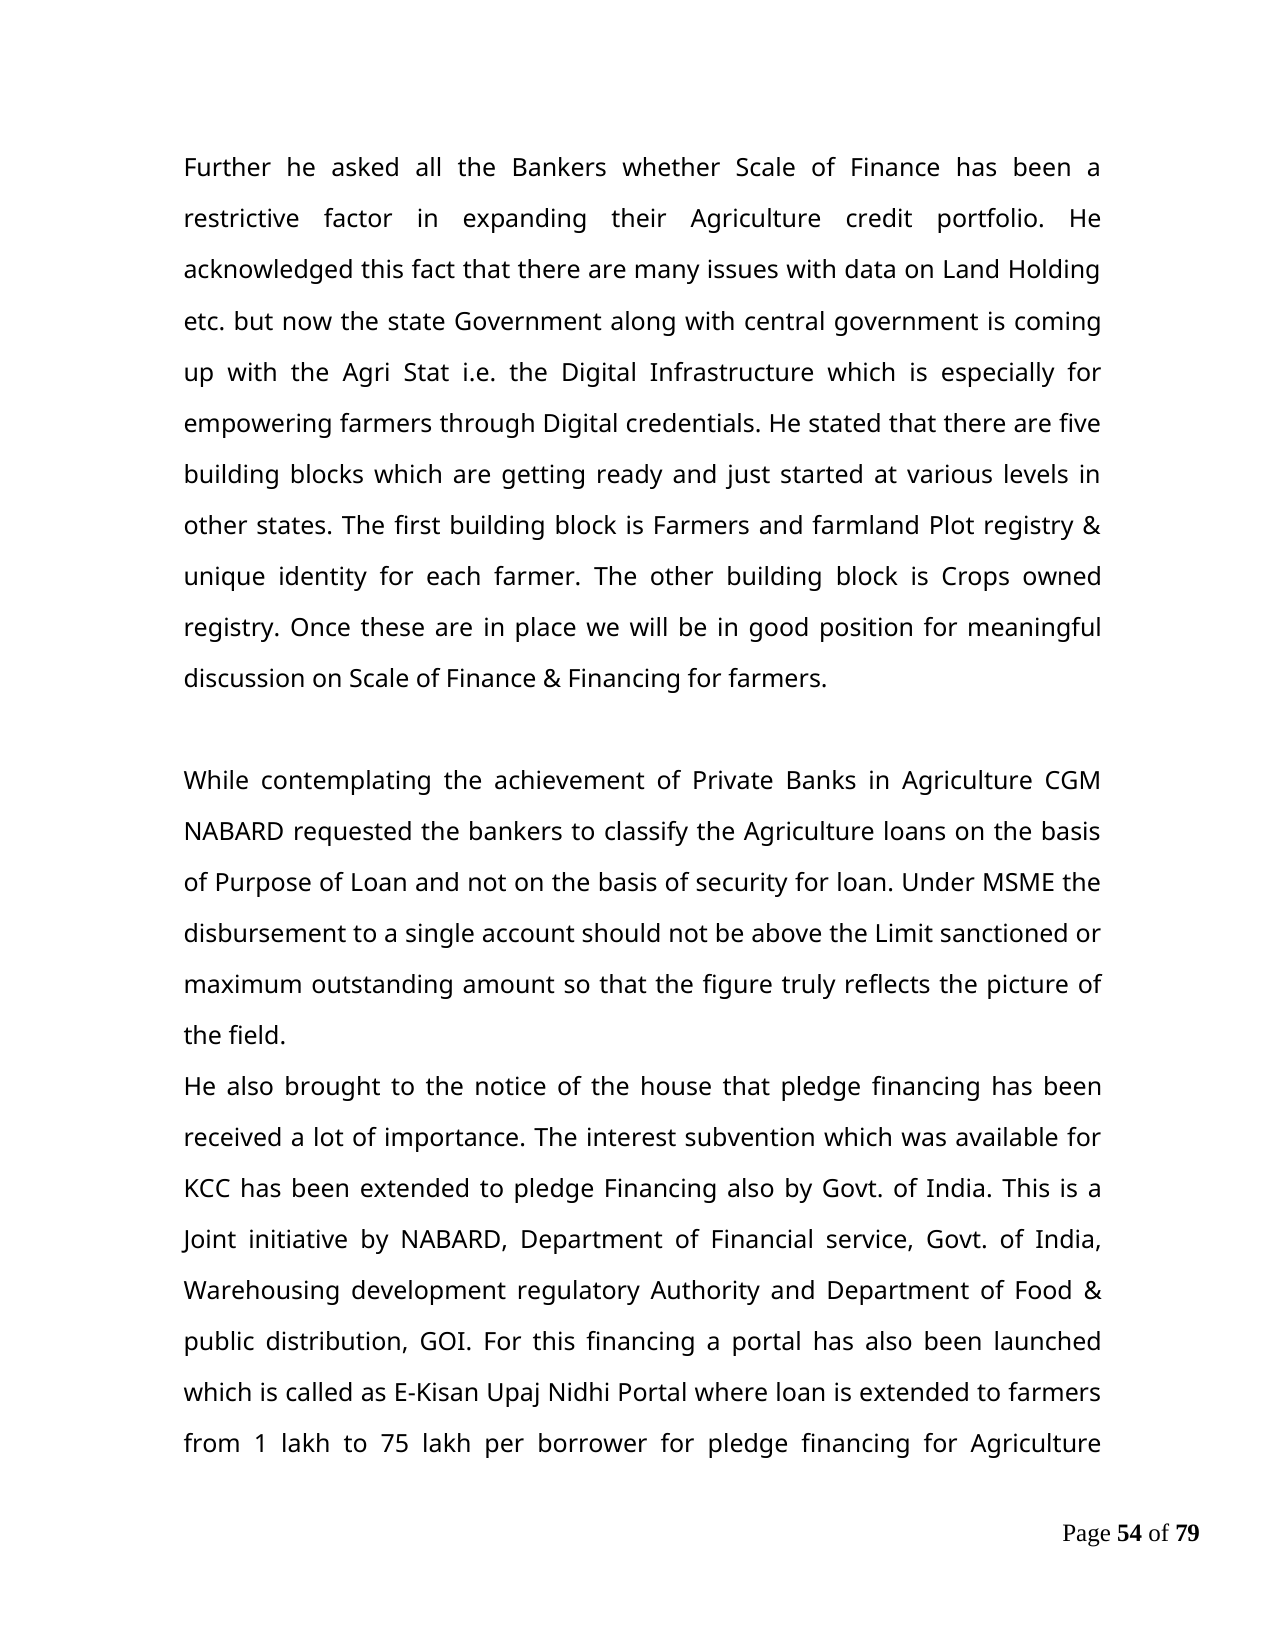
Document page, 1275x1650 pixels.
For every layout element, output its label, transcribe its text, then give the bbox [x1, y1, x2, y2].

text Further he asked all the Bankers whether Scale of Finance has been a restrictive factor in expanding their Agriculture credit portfolio. He acknowledged this fact that there are many issues with data on Land Holding etc. but now the state Government along with central government is coming up with the Agri Stat i.e. the Digital Infrastructure which is especially for empowering farmers through Digital credentials. He stated that there are five building blocks which are getting ready and just started at various levels in other states. The first building block is Farmers and farmland Plot registry & unique identity for each farmer. The other building block is Crops owned registry. Once these are in place we will be in good position for meaningful discussion on Scale of Finance & Financing for farmers. [183, 150, 1103, 694]
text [183, 1069, 1103, 1460]
text While contemplating the achievement of Private Banks in Agriculture CGM NABARD requested the bankers to classify the Agriculture loans on the basis of Purpose of Loan and not on the basis of security for loan. Under MSME the disbursement to a single account should not be above the Limit sanctioned or maximum outstanding amount so that the figure truly reflects the picture of the field. [183, 762, 1103, 1052]
